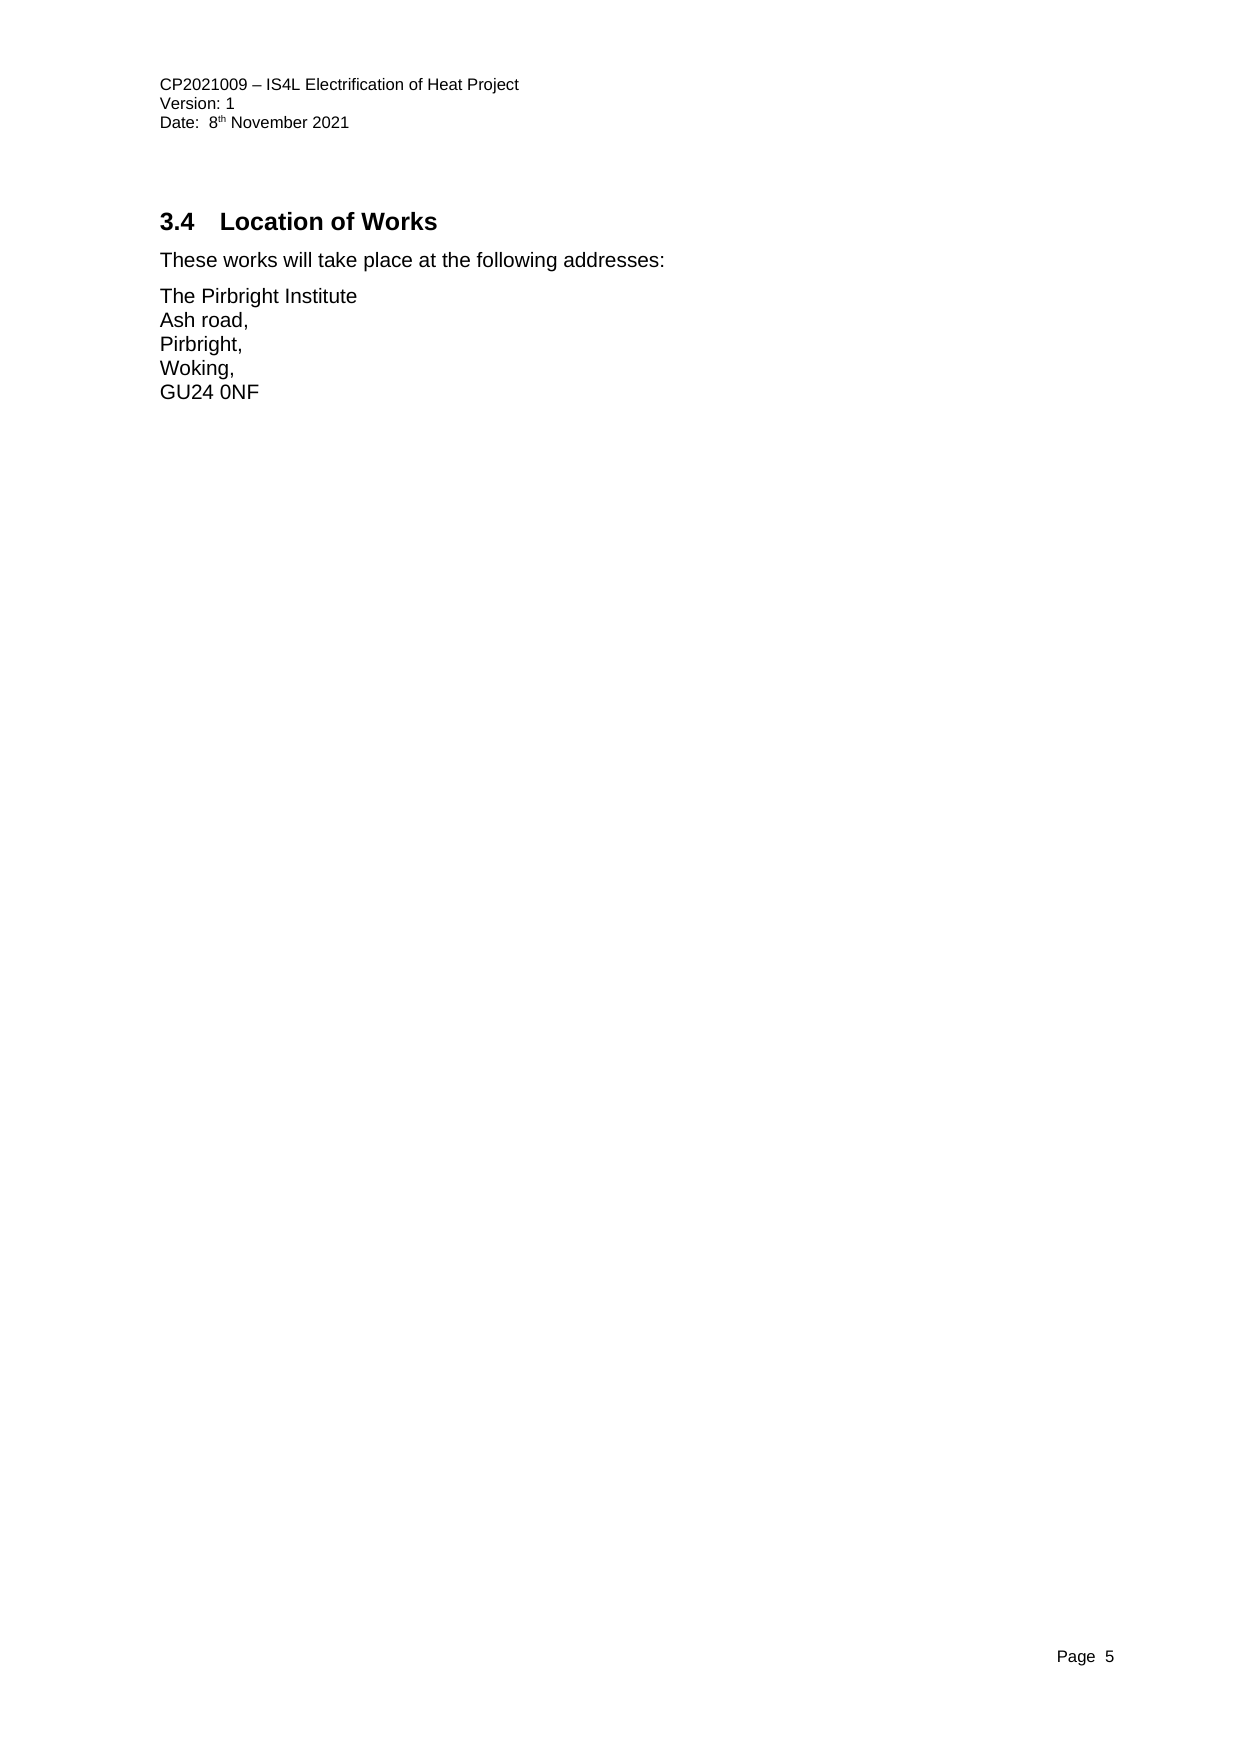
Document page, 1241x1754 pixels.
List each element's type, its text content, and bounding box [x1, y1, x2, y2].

text The Pirbright Institute [159, 284, 1152, 308]
text Ash road, [159, 308, 1152, 332]
text GU24 0NF [159, 380, 1152, 404]
text Pirbright, [159, 332, 1152, 356]
text These works will take place at the following addresses: [159, 248, 1152, 272]
subtitle Location of Works [159, 207, 1152, 235]
text Woking, [159, 356, 1152, 380]
